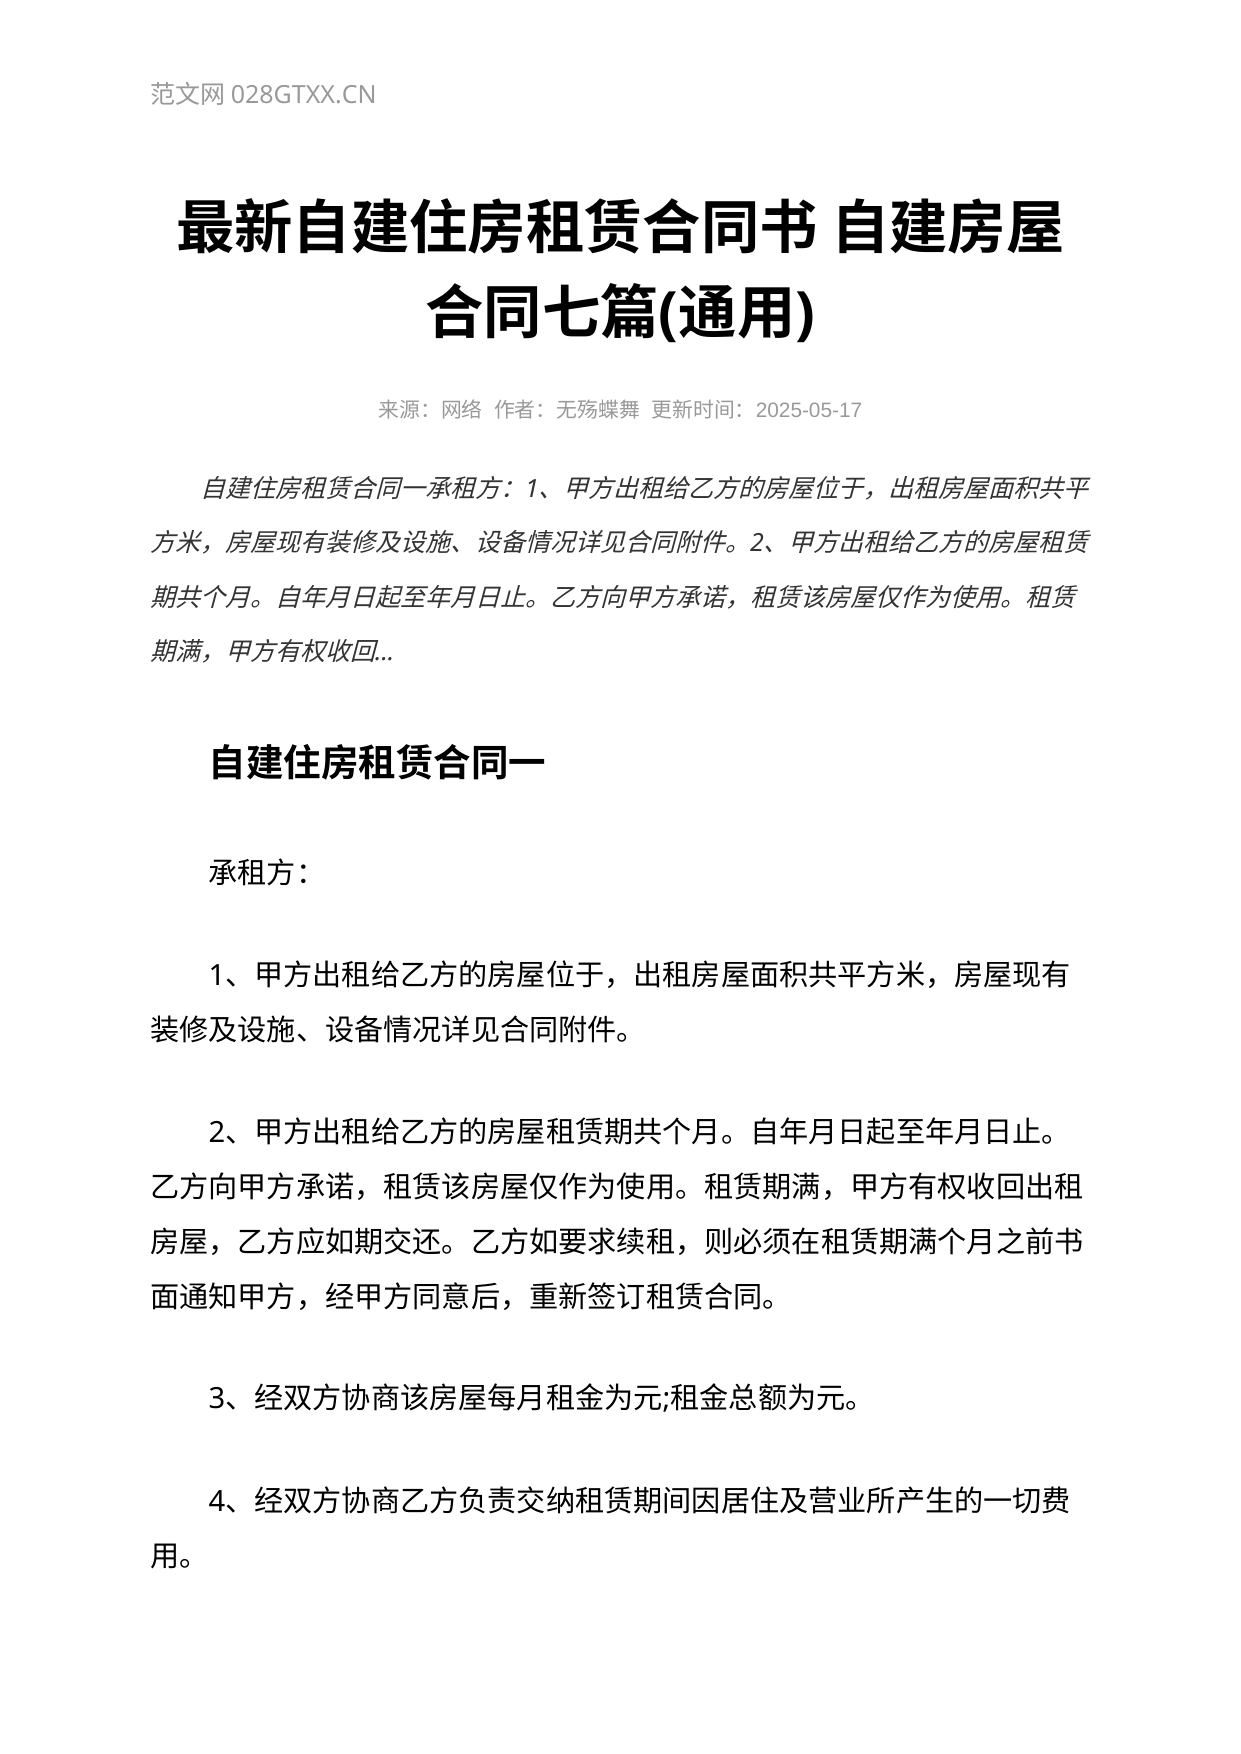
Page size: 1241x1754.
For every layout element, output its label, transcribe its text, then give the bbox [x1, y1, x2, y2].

text 来源：网络 作者：无殇蝶舞 更新时间：2025-05-17 [150, 397, 1090, 421]
text 自建住房租赁合同一承租方：1、甲方出租给乙方的房屋位于，出租房屋面积共平方米，房屋现有装修及设施、设备情况详见合同附件。2、甲方出租给乙方的房屋租赁期共个月。自年月日起至年月日止。乙方向甲方承诺，租赁该房屋仅作为使用。租赁期满，甲方有权收回... [150, 468, 1090, 668]
text 2、甲方出租给乙方的房屋租赁期共个月。自年月日起至年月日止。乙方向甲方承诺，租赁该房屋仅作为使用。租赁期满，甲方有权收回出租房屋，乙方应如期交还。乙方如要求续租，则必须在租赁期满个月之前书面通知甲方，经甲方同意后，重新签订租赁合同。 [150, 1108, 1090, 1316]
subtitle 最新自建住房租赁合同书 自建房屋合同七篇(通用) [150, 181, 1090, 351]
text 4、经双方协商乙方负责交纳租赁期间因居住及营业所产生的一切费用。 [150, 1477, 1090, 1574]
text 自建住房租赁合同一 [150, 733, 1090, 787]
text 3、经双方协商该房屋每月租金为元;租金总额为元。 [150, 1375, 1090, 1417]
text 1、甲方出租给乙方的房屋位于，出租房屋面积共平方米，房屋现有装修及设施、设备情况详见合同附件。 [150, 952, 1090, 1049]
text 承租方： [150, 850, 1090, 892]
